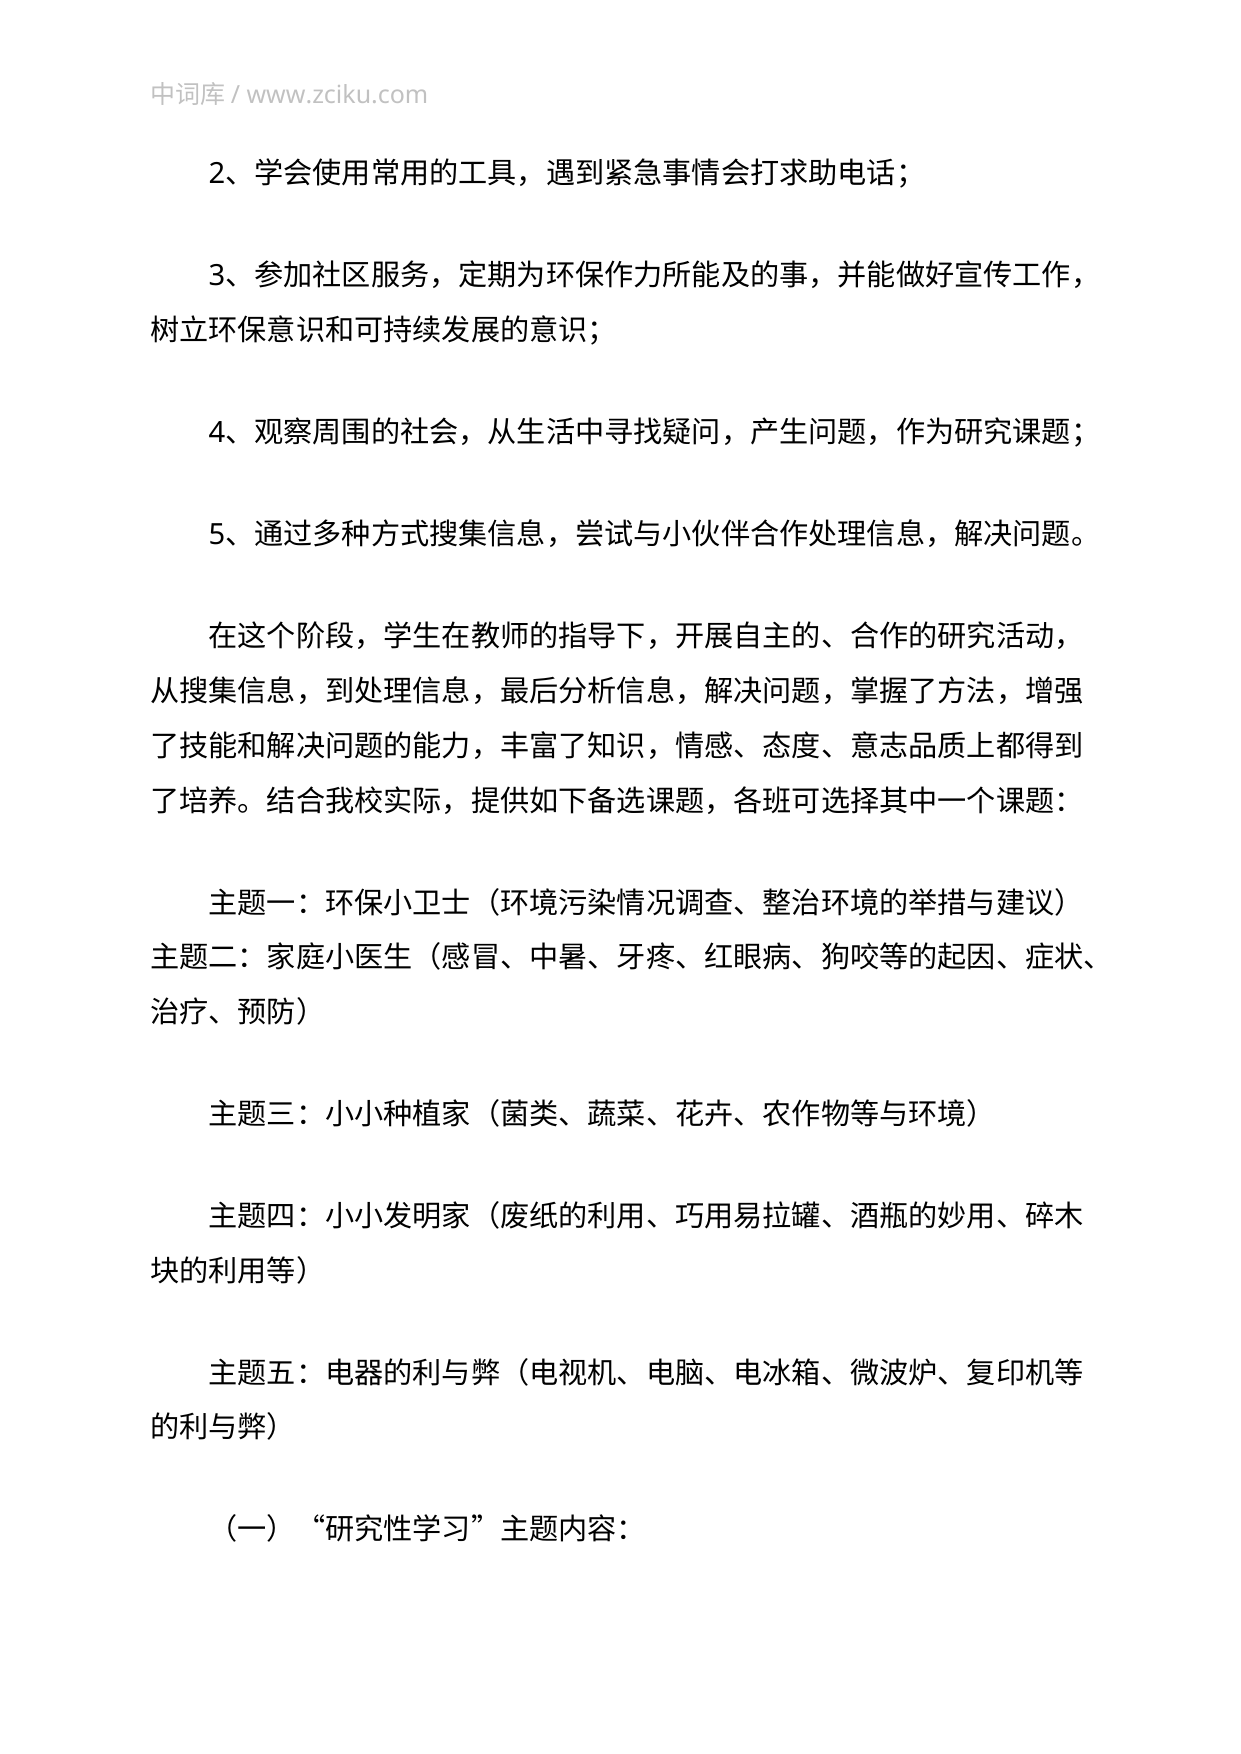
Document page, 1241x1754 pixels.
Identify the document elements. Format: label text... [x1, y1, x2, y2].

text 5、通过多种方式搜集信息，尝试与小伙伴合作处理信息，解决问题。 [150, 511, 1090, 553]
text 主题三：小小种植家（菌类、蔬菜、花卉、农作物等与环境） [150, 1091, 1090, 1133]
text 2、学会使用常用的工具，遇到紧急事情会打求助电话； [150, 150, 1090, 192]
text （一）“研究性学习”主题内容： [150, 1506, 1090, 1548]
text 在这个阶段，学生在教师的指导下，开展自主的、合作的研究活动，从搜集信息，到处理信息，最后分析信息，解决问题，掌握了方法，增强了技能和解决问题的能力，丰富了知识，情感、态度、意志品质上都得到了培养。结合我校实际，提供如下备选课题，各班可选择其中一个课题： [150, 613, 1090, 820]
text 4、观察周围的社会，从生活中寻找疑问，产生问题，作为研究课题； [150, 409, 1090, 451]
text 主题五：电器的利与弊（电视机、电脑、电冰箱、微波炉、复印机等的利与弊） [150, 1349, 1090, 1446]
text 主题四：小小发明家（废纸的利用、巧用易拉罐、酒瓶的妙用、碎木块的利用等） [150, 1192, 1090, 1290]
text 3、参加社区服务，定期为环保作力所能及的事，并能做好宣传工作，树立环保意识和可持续发展的意识； [150, 252, 1090, 349]
text 主题一：环保小卫士（环境污染情况调查、整治环境的举措与建议）主题二：家庭小医生（感冒、中暑、牙疼、红眼病、狗咬等的起因、症状、治疗、预防） [150, 879, 1090, 1031]
